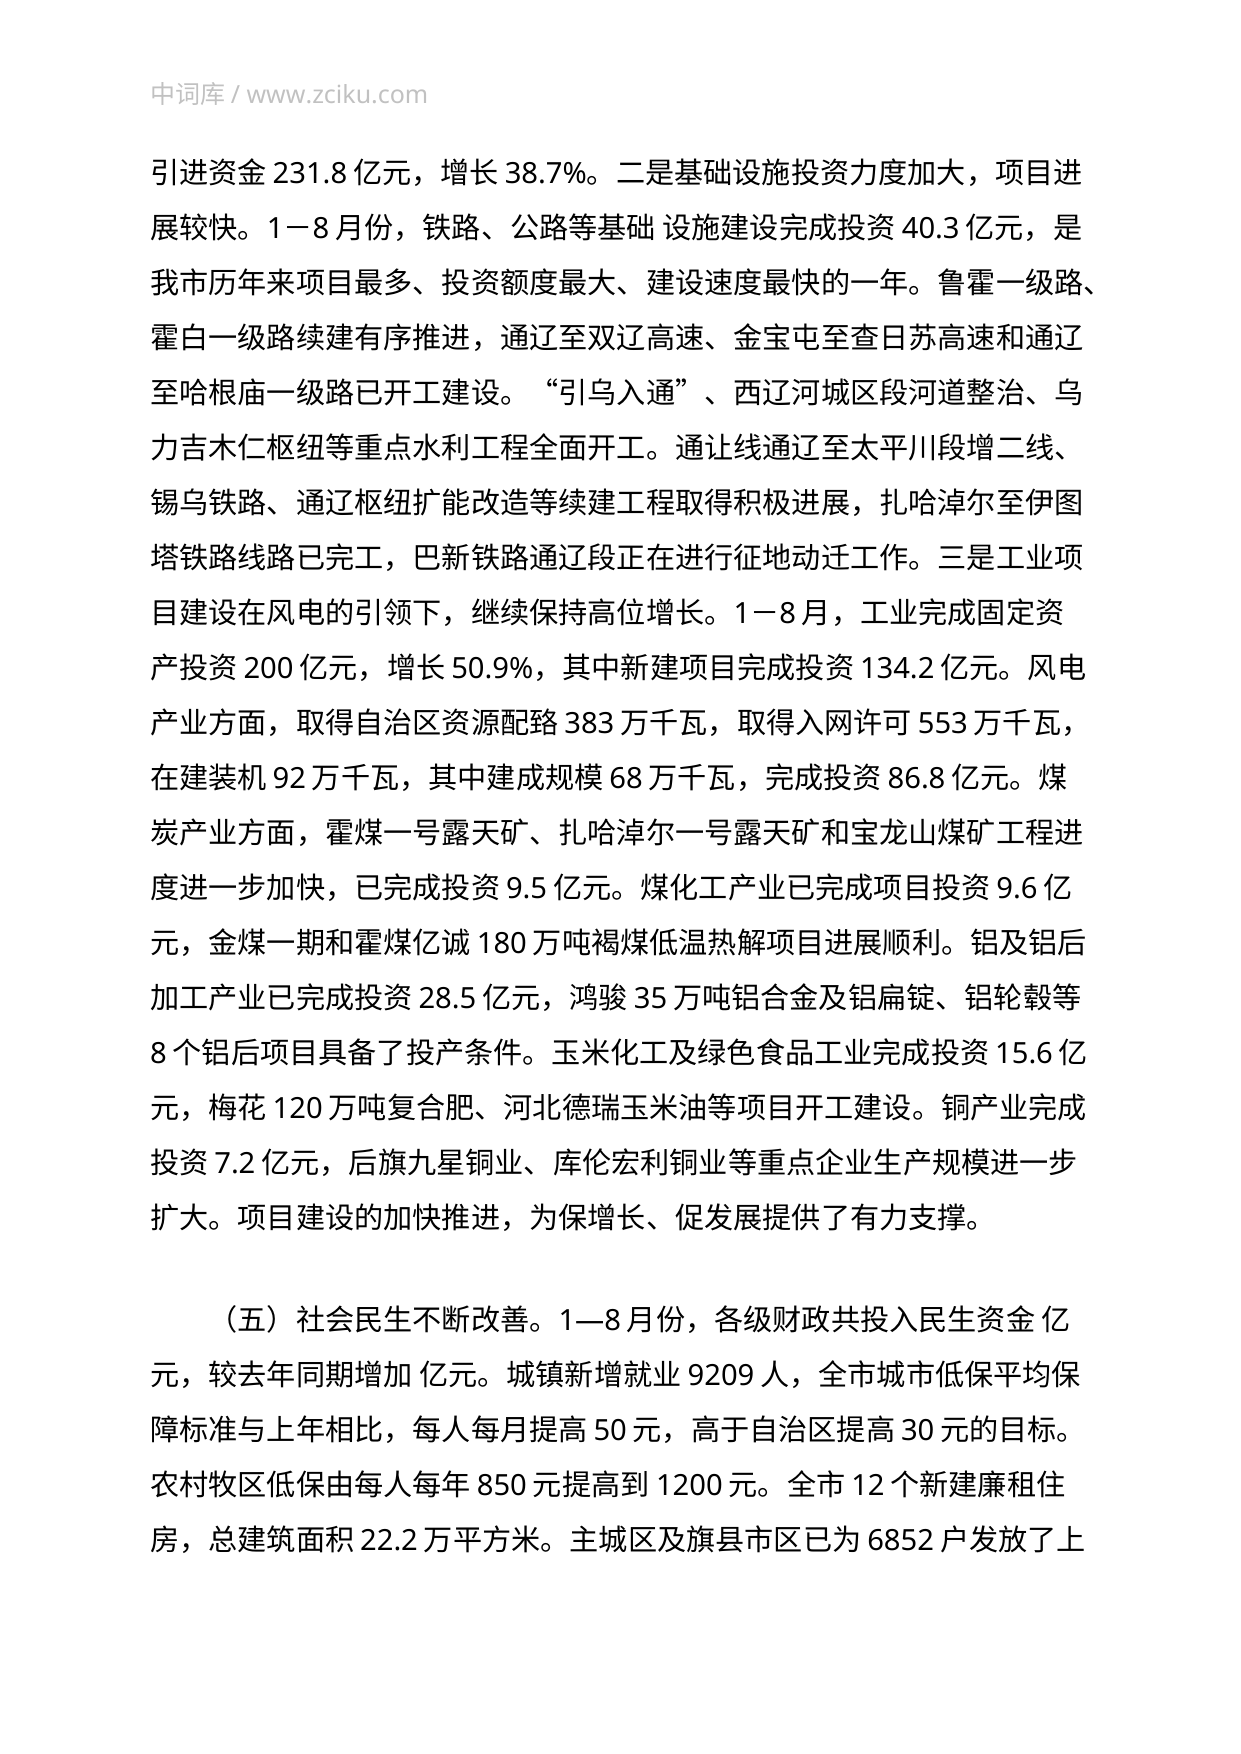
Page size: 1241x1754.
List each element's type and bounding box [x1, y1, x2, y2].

text [150, 1296, 1090, 1558]
text [150, 150, 1090, 1237]
